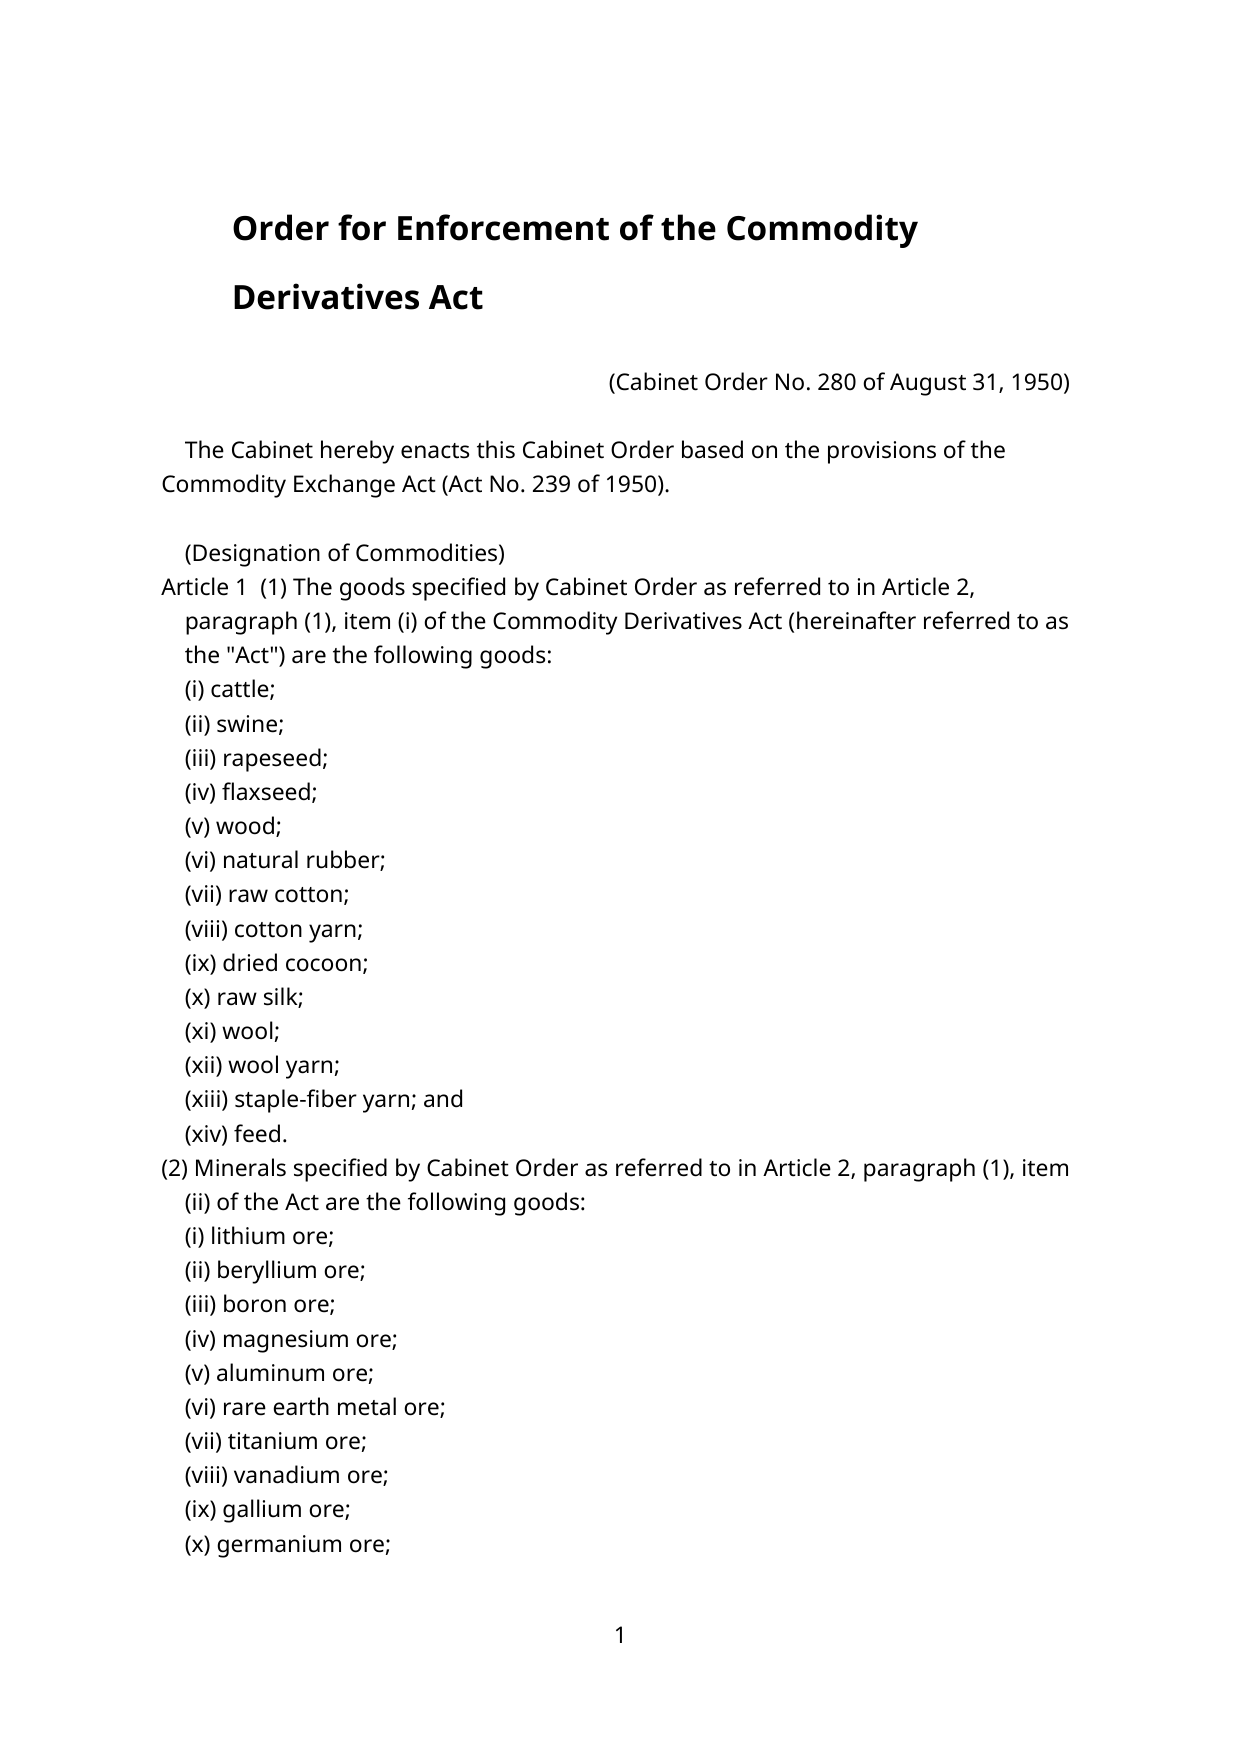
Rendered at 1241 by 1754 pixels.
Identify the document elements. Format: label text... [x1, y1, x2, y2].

text (vi) natural rubber; [184, 843, 1079, 877]
text (xiv) feed. [184, 1116, 1079, 1150]
text (iv) flaxseed; [184, 774, 1079, 809]
text (2) Minerals specified by Cabinet Order as referred to in Article 2, paragraph (1), item (ii) of the Act are the following goods: [161, 1150, 1079, 1219]
text (i) lithium ore; [184, 1219, 1079, 1253]
text (Designation of Commodities) [184, 535, 1079, 569]
text Article 1 (1) The goods specified by Cabinet Order as referred to in Article 2, paragraph (1), item (i) of the Commodity Derivatives Act (hereinafter referred to as the "Act") are the following goods: [161, 569, 1079, 672]
text (i) cattle; [184, 672, 1079, 706]
text (xii) wool yarn; [184, 1048, 1079, 1082]
text (xi) wool; [184, 1014, 1079, 1048]
text Order for Enforcement of the Commodity Derivatives Act [230, 194, 1079, 330]
text (iv) magnesium ore; [184, 1321, 1079, 1355]
text (viii) cotton yarn; [184, 911, 1079, 945]
text (x) germanium ore; [184, 1526, 1079, 1560]
text (ix) gallium ore; [184, 1492, 1079, 1526]
text (vii) titanium ore; [184, 1424, 1079, 1458]
text (x) raw silk; [184, 979, 1079, 1014]
text (ix) dried cocoon; [184, 945, 1079, 979]
text (ii) swine; [184, 706, 1079, 740]
text (iii) boron ore; [184, 1287, 1079, 1321]
text (ii) beryllium ore; [184, 1253, 1079, 1287]
text (vii) raw cotton; [184, 877, 1079, 911]
text (v) aluminum ore; [184, 1355, 1079, 1389]
text (Cabinet Order No. 280 of August 31, 1950) [161, 364, 1079, 399]
text (iii) rapeseed; [184, 740, 1079, 774]
text (v) wood; [184, 809, 1079, 843]
text (vi) rare earth metal ore; [184, 1389, 1079, 1424]
text (xiii) staple-fiber yarn; and [184, 1082, 1079, 1116]
text (viii) vanadium ore; [184, 1458, 1079, 1492]
text The Cabinet hereby enacts this Cabinet Order based on the provisions of the Commodity Exchange Act (Act No. 239 of 1950). [161, 433, 1079, 501]
